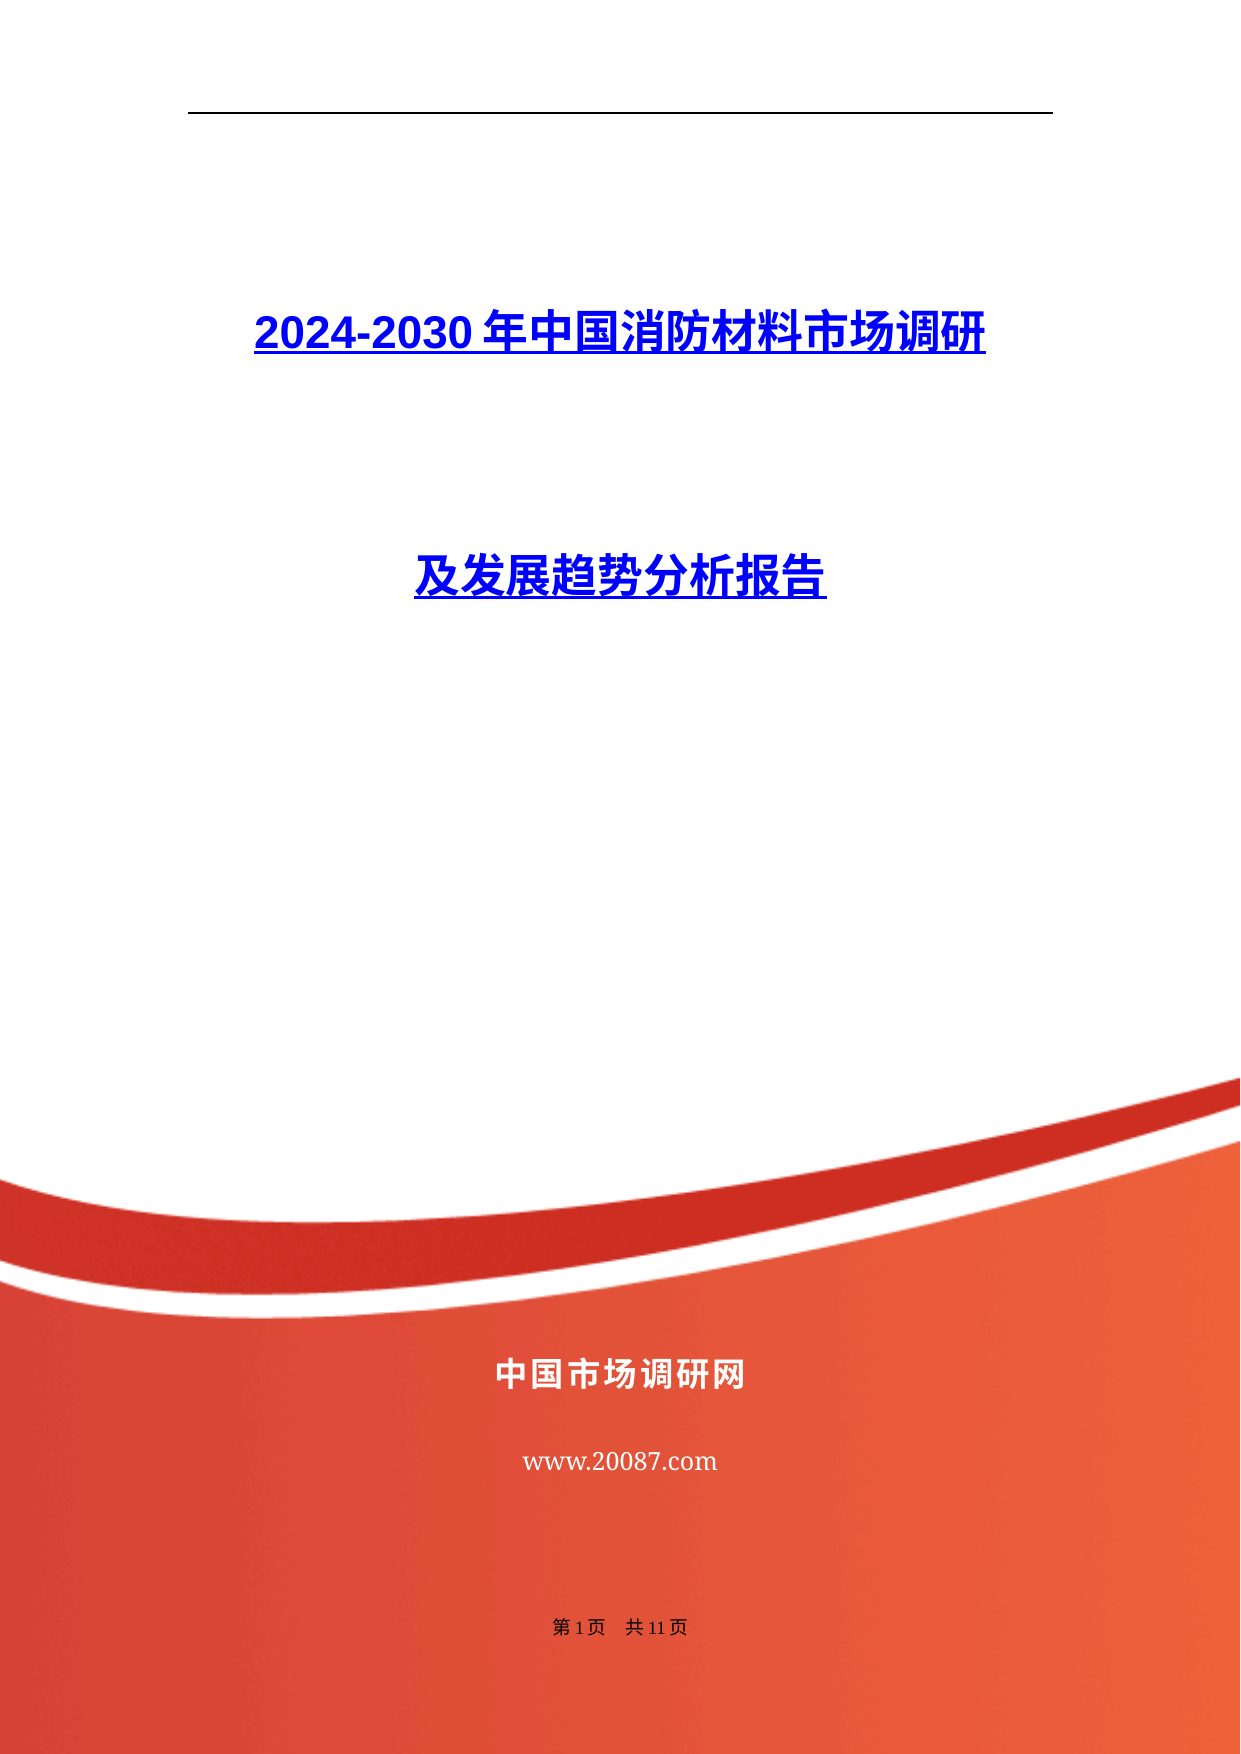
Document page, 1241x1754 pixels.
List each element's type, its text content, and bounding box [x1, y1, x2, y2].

picture [0, 1006, 1241, 1754]
text www.20087.com [187, 1428, 1053, 1493]
table_header 2024-2030年中国消防材料市场调研及发展趋势分析报告 [188, 207, 1053, 773]
subtitle 中国市场调研网 [187, 1339, 1053, 1404]
